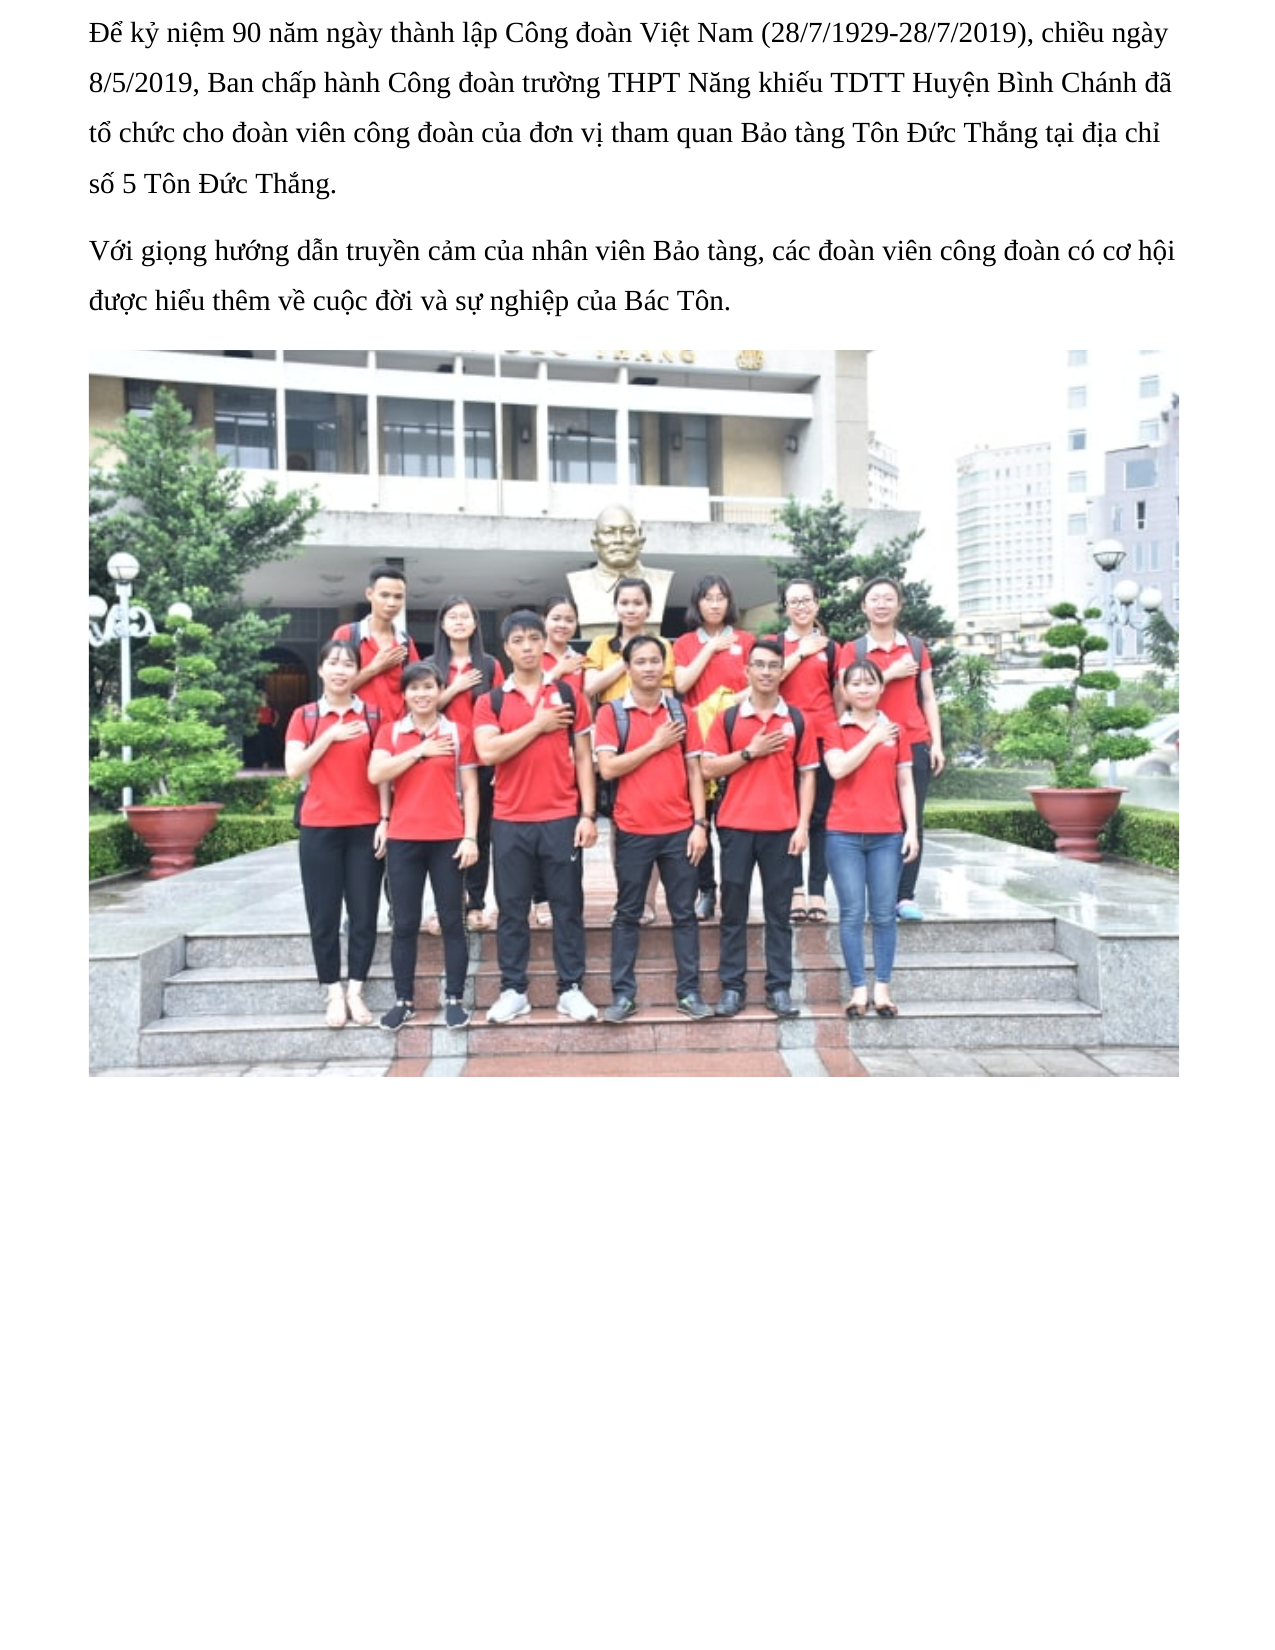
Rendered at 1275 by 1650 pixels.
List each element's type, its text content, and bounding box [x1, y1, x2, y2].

picture [88, 350, 1180, 1077]
text Với giọng hướng dẫn truyền cảm của nhân viên Bảo tàng, các đoàn viên công đoàn có cơ hội được hiểu thêm về cuộc đời và sự nghiệp của Bác Tôn. [89, 233, 1181, 317]
text Để kỷ niệm 90 năm ngày thành lập Công đoàn Việt Nam (28/7/1929-28/7/2019), chiều ngày 8/5/2019, Ban chấp hành Công đoàn trường THPT Năng khiếu TDTT Huyện Bình Chánh đã tổ chức cho đoàn viên công đoàn của đơn vị tham quan Bảo tàng Tôn Đức Thắng tại địa chỉ số 5 Tôn Đức Thắng. [89, 15, 1181, 199]
